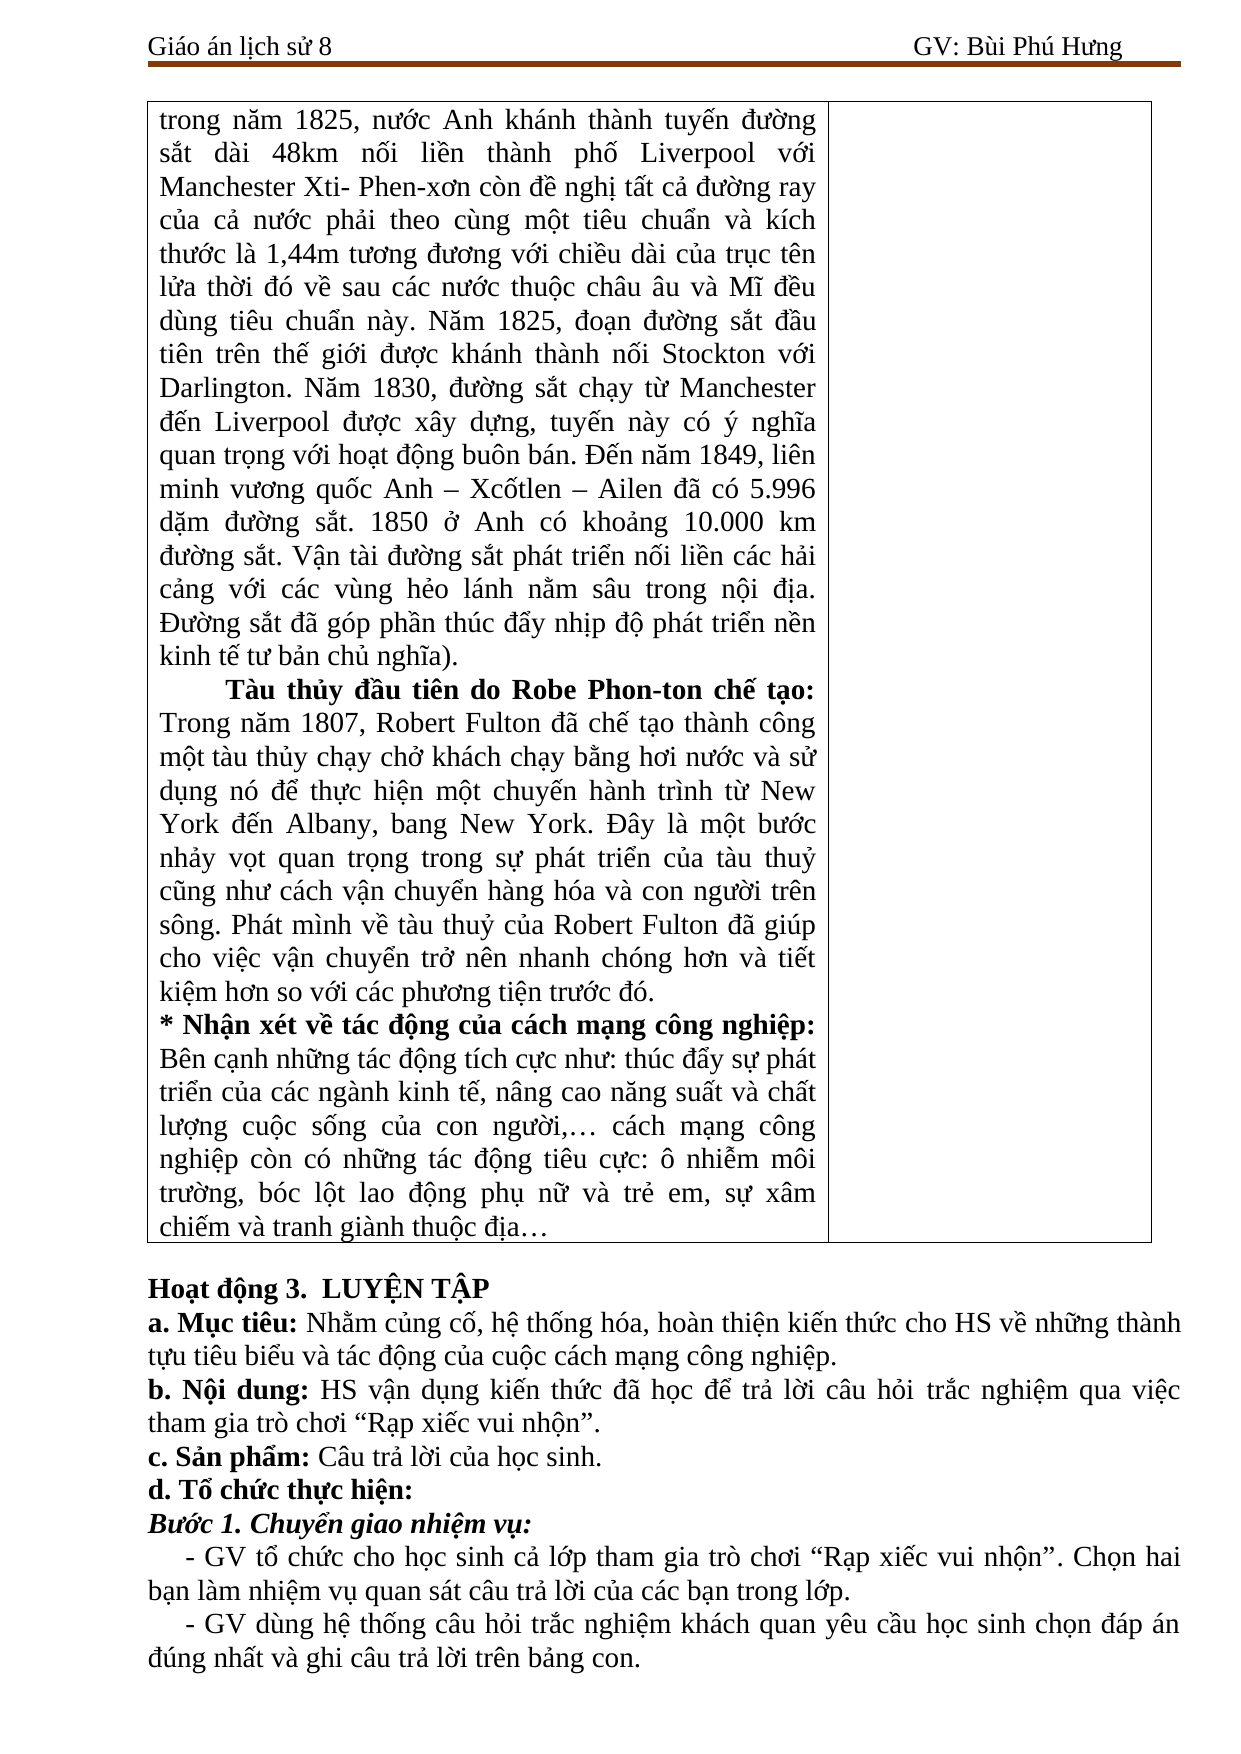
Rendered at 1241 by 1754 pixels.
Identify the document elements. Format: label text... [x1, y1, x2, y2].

text a. Mục tiêu: Nhằm củng cố, hệ thống hóa, hoàn thiện kiến thức cho HS về những thành tựu tiêu biểu và tác động của cuộc cách mạng công nghiệp. [148, 1305, 1181, 1372]
text Bước 1. Chuyển giao nhiệm vụ: [148, 1506, 1181, 1539]
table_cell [148, 102, 828, 1242]
text d. Tổ chức thực hiện: [148, 1472, 1181, 1506]
text - GV dùng hệ thống câu hỏi trắc nghiệm khách quan yêu cầu học sinh chọn đáp án đúng nhất và ghi câu trả lời trên bảng con. [148, 1607, 1181, 1674]
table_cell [829, 102, 1151, 1242]
text - GV tổ chức cho học sinh cả lớp tham gia trò chơi “Rạp xiếc vui nhộn”. Chọn hai bạn làm nhiệm vụ quan sát câu trả lời của các bạn trong lớp. [148, 1539, 1181, 1607]
text b. Nội dung: HS vận dụng kiến thức đã học để trả lời câu hỏi trắc nghiệm qua việc tham gia trò chơi “Rạp xiếc vui nhộn”. [148, 1372, 1181, 1439]
text Hoạt động 3. LUYỆN TẬP [148, 1271, 1181, 1305]
text c. Sản phẩm: Câu trả lời của học sinh. [148, 1439, 1181, 1472]
